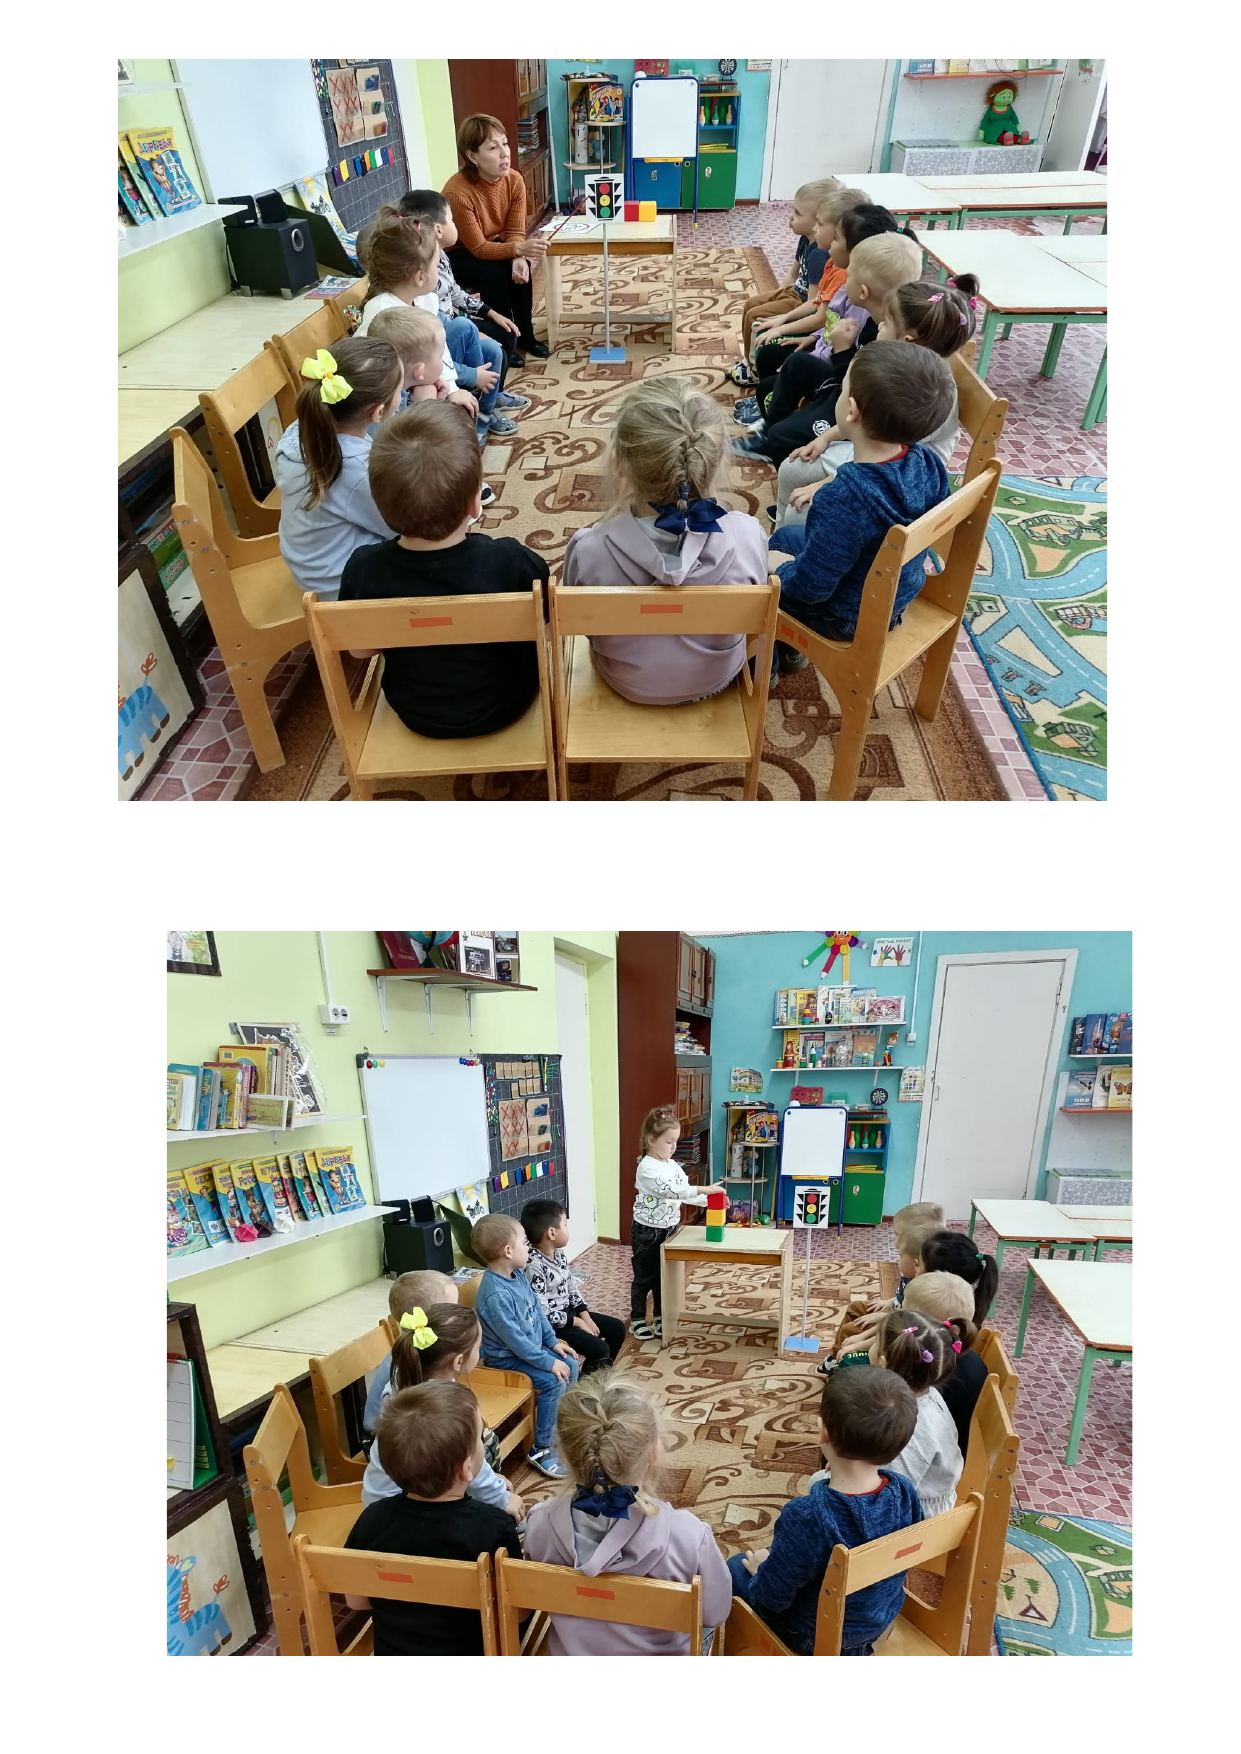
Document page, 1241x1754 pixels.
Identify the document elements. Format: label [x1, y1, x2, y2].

picture [166, 931, 1133, 1656]
picture [118, 59, 1108, 801]
